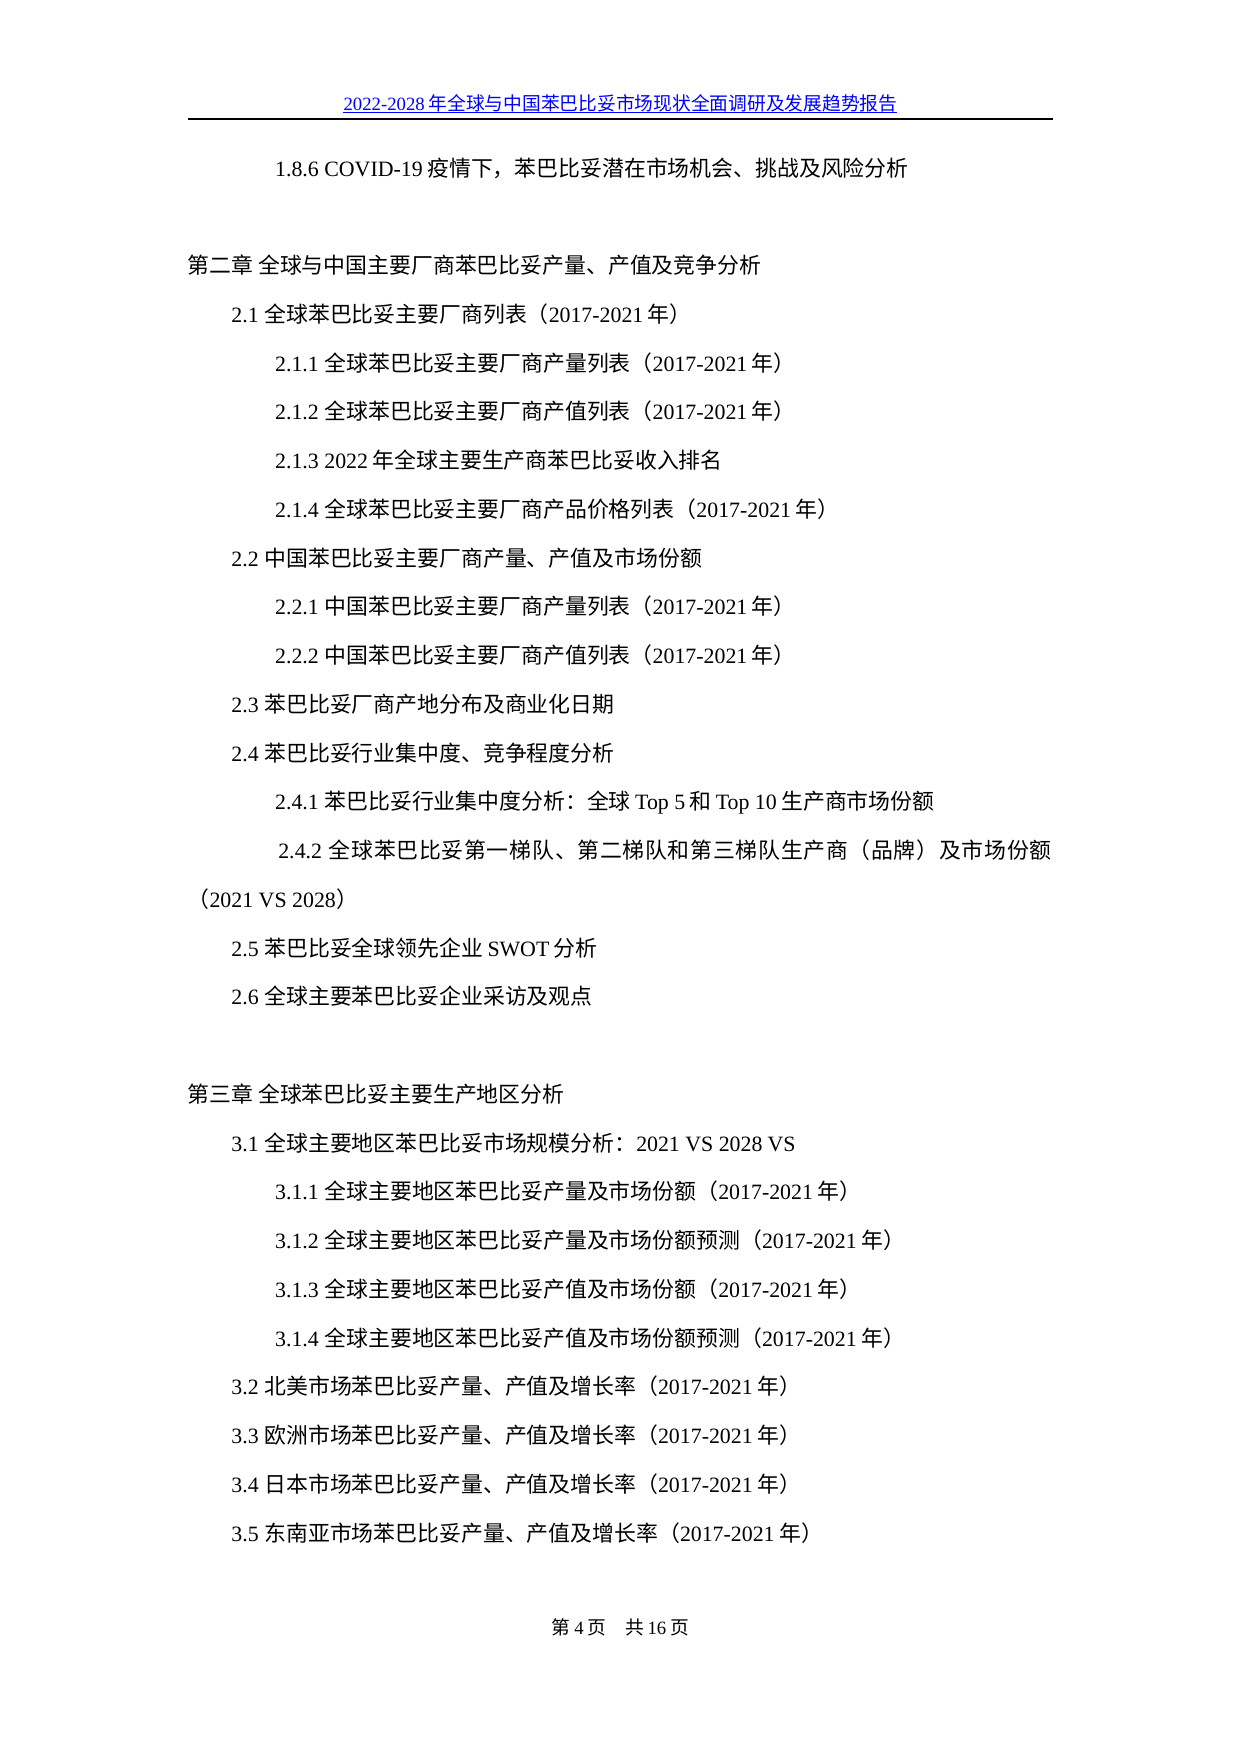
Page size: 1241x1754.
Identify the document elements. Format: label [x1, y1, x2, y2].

text [187, 150, 1053, 1548]
